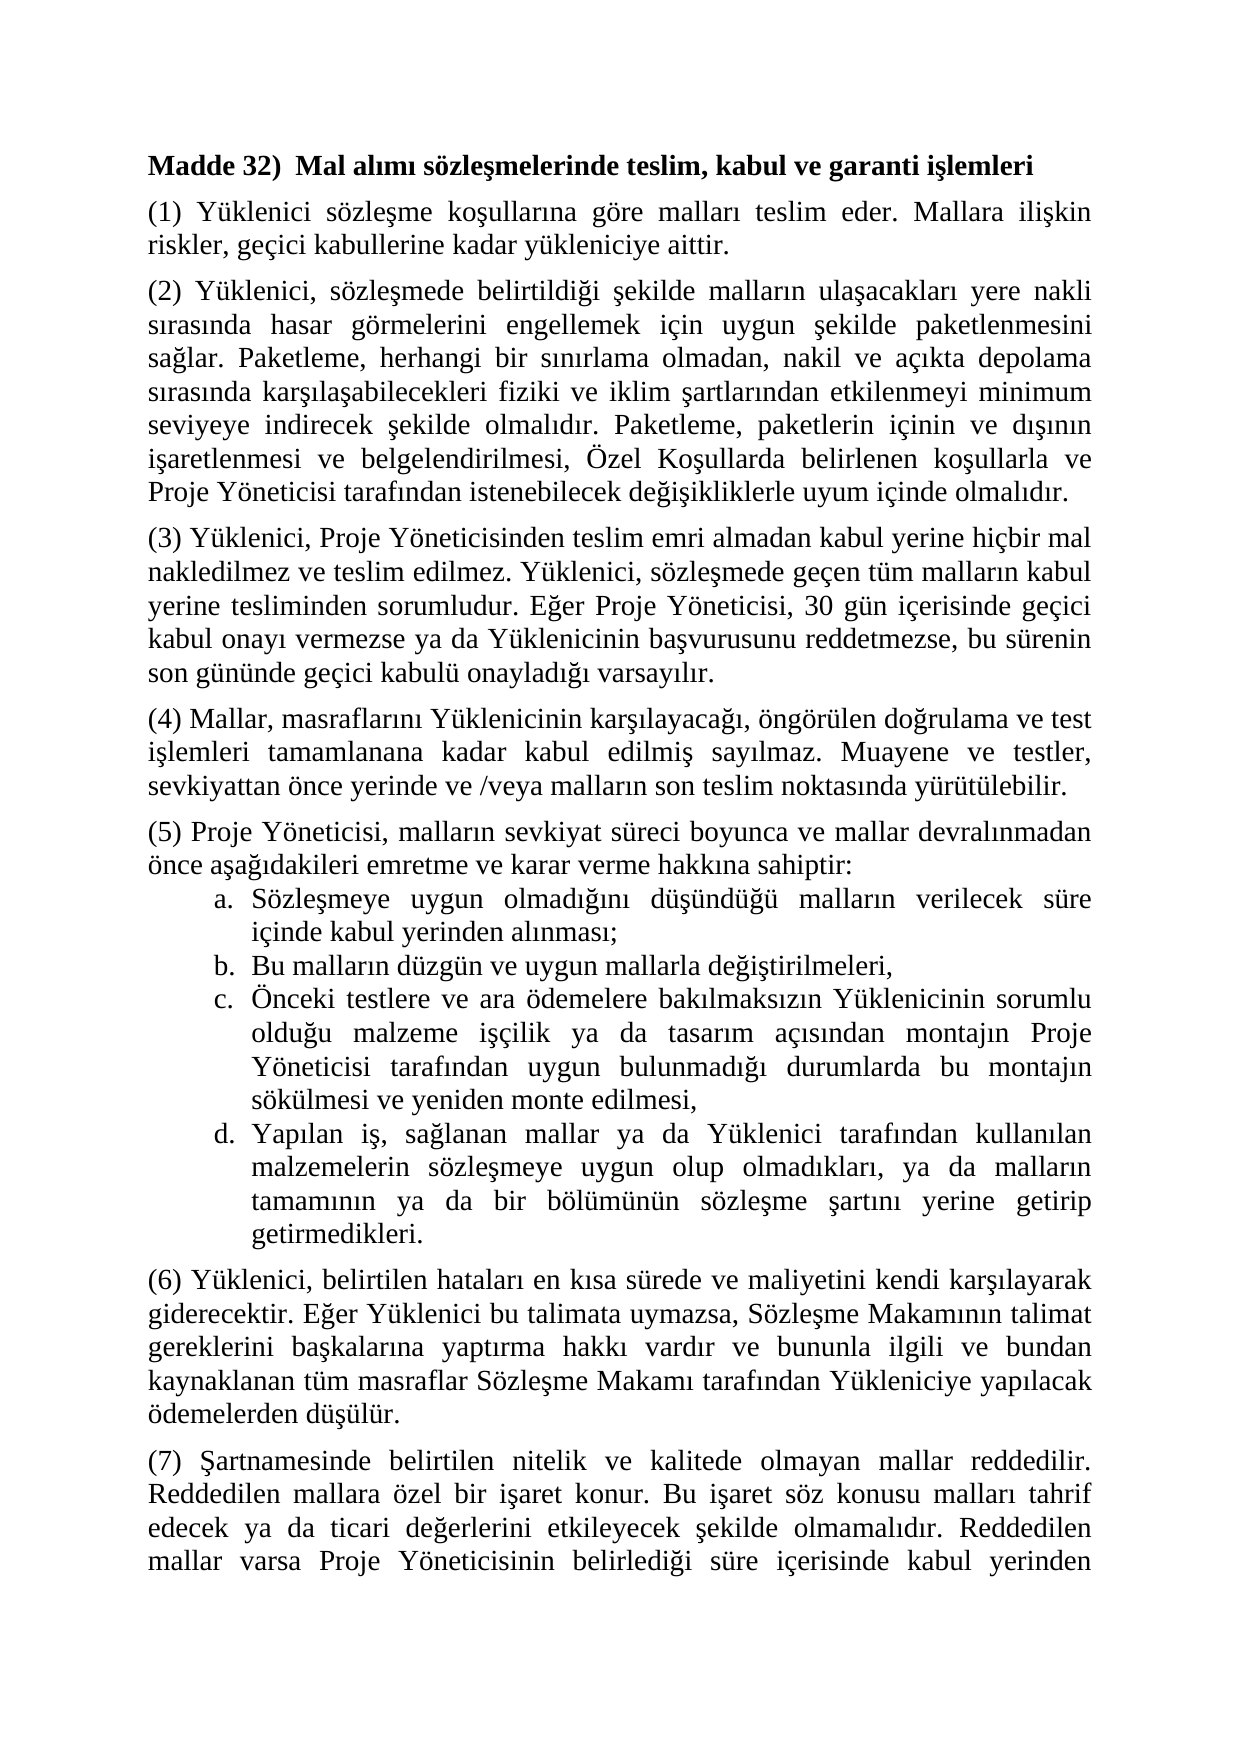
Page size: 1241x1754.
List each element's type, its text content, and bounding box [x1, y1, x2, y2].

list Bu malların düzgün ve uygun mallarla değiştirilmeleri, [213, 948, 1093, 982]
text (2) Yüklenici, sözleşmede belirtildiği şekilde malların ulaşacakları yere nakli sırasında hasar görmelerini engellemek için uygun şekilde paketlenmesini sağlar. Paketleme, herhangi bir sınırlama olmadan, nakil ve açıkta depolama sırasında karşılaşabilecekleri fiziki ve iklim şartlarından etkilenmeyi minimum seviyeye indirecek şekilde olmalıdır. Paketleme, paketlerin içinin ve dışının işaretlenmesi ve belgelendirilmesi, Özel Koşullarda belirlenen koşullarla ve Proje Yöneticisi tarafından istenebilecek değişikliklerle uyum içinde olmalıdır. [148, 273, 1093, 508]
text (6) Yüklenici, belirtilen hataları en kısa sürede ve maliyetini kendi karşılayarak giderecektir. Eğer Yüklenici bu talimata uymazsa, Sözleşme Makamının talimat gereklerini başkalarına yaptırma hakkı vardır ve bununla ilgili ve bundan kaynaklanan tüm masraflar Sözleşme Makamı tarafından Yükleniciye yapılacak ödemelerden düşülür. [148, 1262, 1093, 1430]
text (3) Yüklenici, Proje Yöneticisinden teslim emri almadan kabul yerine hiçbir mal nakledilmez ve teslim edilmez. Yüklenici, sözleşmede geçen tüm malların kabul yerine tesliminden sorumludur. Eğer Proje Yöneticisi, 30 gün içerisinde geçici kabul onayı vermezse ya da Yüklenicinin başvurusunu reddetmezse, bu sürenin son gününde geçici kabulü onayladığı varsayılır. [148, 521, 1093, 688]
text (5) Proje Yöneticisi, malların sevkiyat süreci boyunca ve mallar devralınmadan önce aşağıdakileri emretme ve karar verme hakkına sahiptir: [148, 814, 1093, 881]
text (1) Yüklenici sözleşme koşullarına göre malları teslim eder. Mallara ilişkin riskler, geçici kabullerine kadar yükleniciye aittir. [148, 194, 1093, 261]
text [148, 1443, 1093, 1577]
text (4) Mallar, masraflarını Yüklenicinin karşılayacağı, öngörülen doğrulama ve test işlemleri tamamlanana kadar kabul edilmiş sayılmaz. Muayene ve testler, sevkiyattan önce yerinde ve /veya malların son teslim noktasında yürütülebilir. [148, 701, 1093, 801]
list Önceki testlere ve ara ödemelere bakılmaksızın Yüklenicinin sorumlu olduğu malzeme işçilik ya da tasarım açısından montajın Proje Yöneticisi tarafından uygun bulunmadığı durumlarda bu montajın sökülmesi ve yeniden monte edilmesi, [213, 982, 1093, 1116]
list Mal alımı sözleşmelerinde teslim, kabul ve garanti işlemleri [148, 148, 1093, 181]
list Sözleşmeye uygun olmadığını düşündüğü malların verilecek süre içinde kabul yerinden alınması; [213, 881, 1093, 948]
list Yapılan iş, sağlanan mallar ya da Yüklenici tarafından kullanılan malzemelerin sözleşmeye uygun olup olmadıkları, ya da malların tamamının ya da bir bölümünün sözleşme şartını yerine getirip getirmedikleri. [213, 1116, 1093, 1250]
